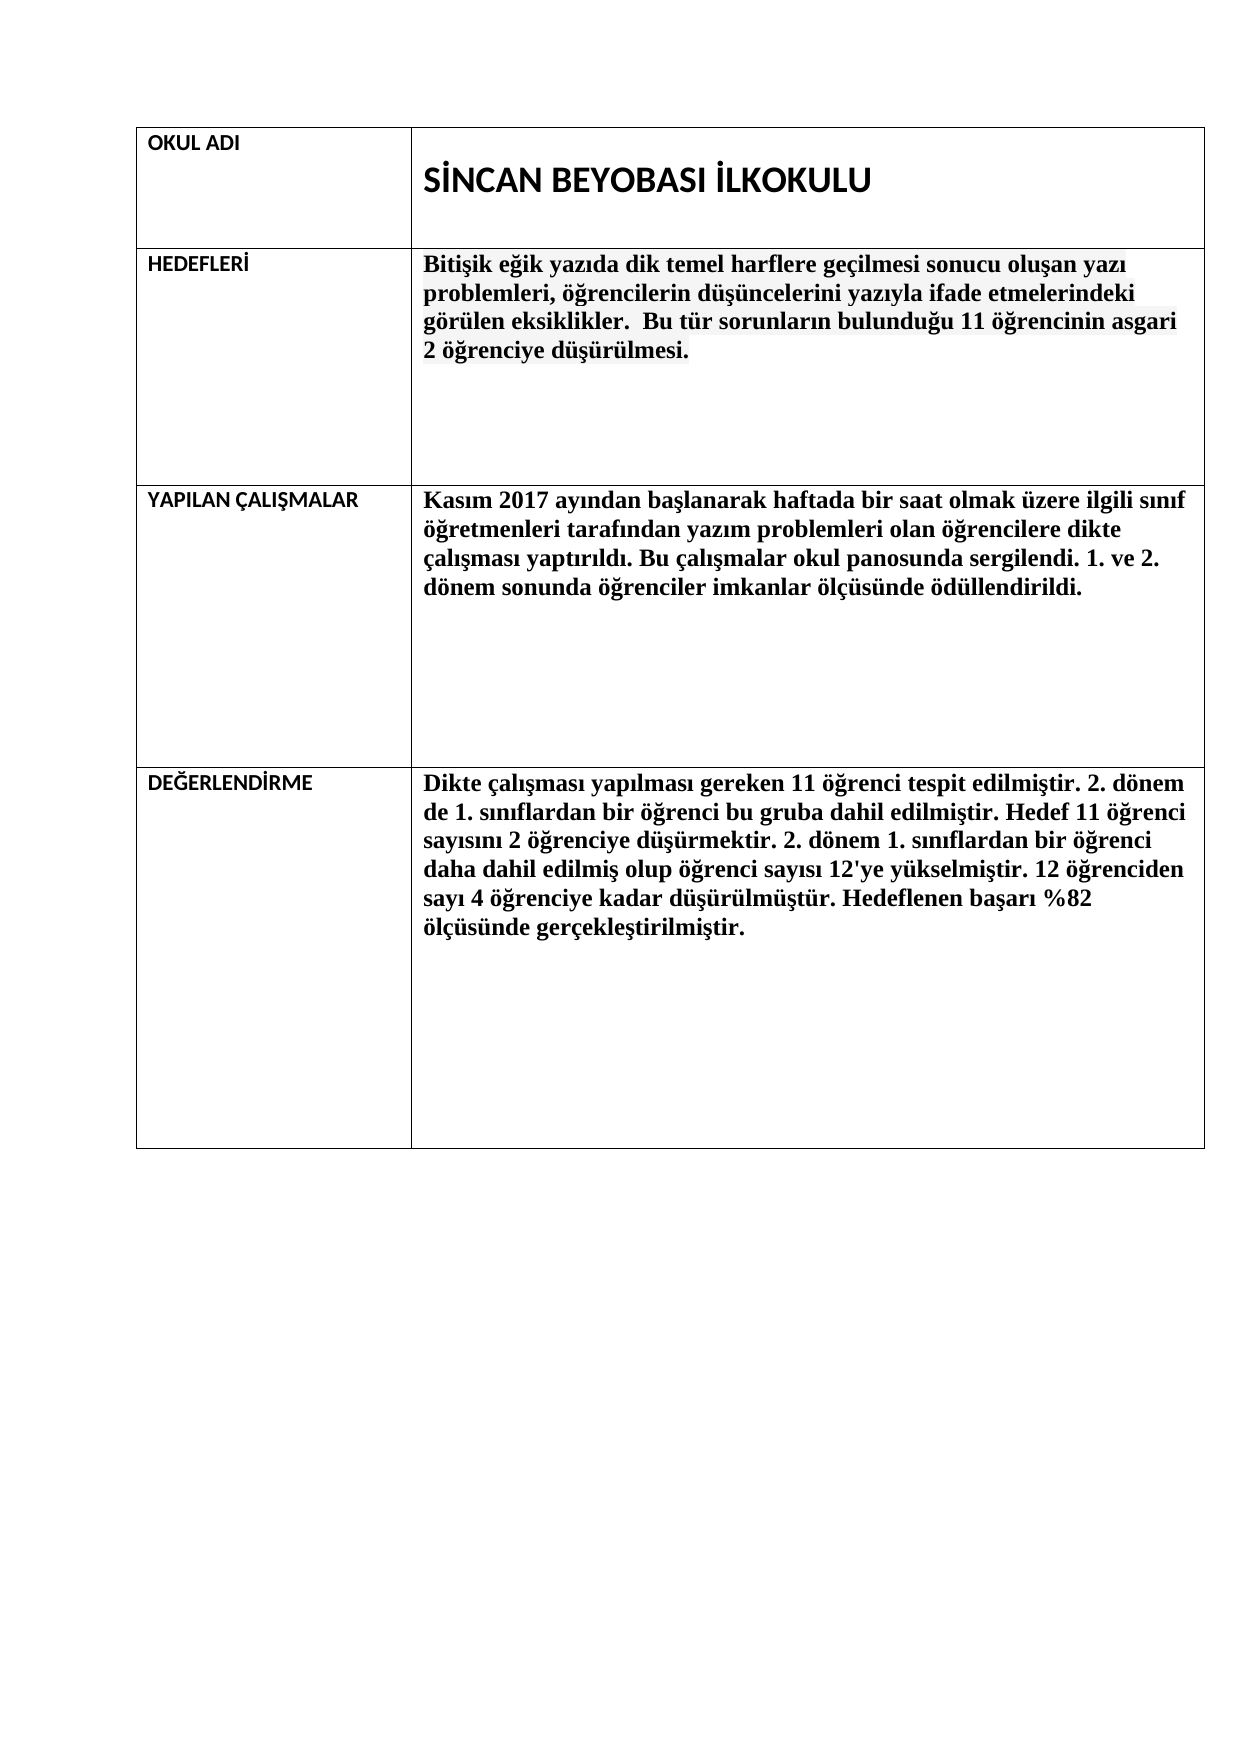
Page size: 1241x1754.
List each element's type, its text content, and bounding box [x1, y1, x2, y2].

table_cell Kasım 2017 ayından başlanarak haftada bir saat olmak üzere ilgili sınıf öğretmenleri tarafından yazım problemleri olan öğrencilere dikte çalışması yaptırıldı. Bu çalışmalar okul panosunda sergilendi. 1. ve 2. dönem sonunda öğrenciler imkanlar ölçüsünde ödüllendirildi. [412, 486, 1204, 767]
table_cell Bitişik eğik yazıda dik temel harflere geçilmesi sonucu oluşan yazı problemleri, öğrencilerin düşüncelerini yazıyla ifade etmelerindeki görülen eksiklikler. Bu tür sorunların bulunduğu 11 öğrencinin asgari 2 öğrenciye düşürülmesi. [412, 249, 1204, 484]
table_cell Dikte çalışması yapılması gereken 11 öğrenci tespit edilmiştir. 2. dönem de 1. sınıflardan bir öğrenci bu gruba dahil edilmiştir. Hedef 11 öğrenci sayısını 2 öğrenciye düşürmektir. 2. dönem 1. sınıflardan bir öğrenci daha dahil edilmiş olup öğrenci sayısı 12'ye yükselmiştir. 12 öğrenciden sayı 4 öğrenciye kadar düşürülmüştür. Hedeflenen başarı %82 ölçüsünde gerçekleştirilmiştir. [412, 768, 1204, 1148]
table_cell HEDEFLERİ [137, 249, 411, 484]
table_header SİNCAN BEYOBASI İLKOKULU [412, 128, 1204, 248]
table_cell YAPILAN ÇALIŞMALAR [137, 486, 411, 767]
table_header OKUL ADI [137, 128, 411, 248]
table_cell DEĞERLENDİRME [137, 768, 411, 1148]
